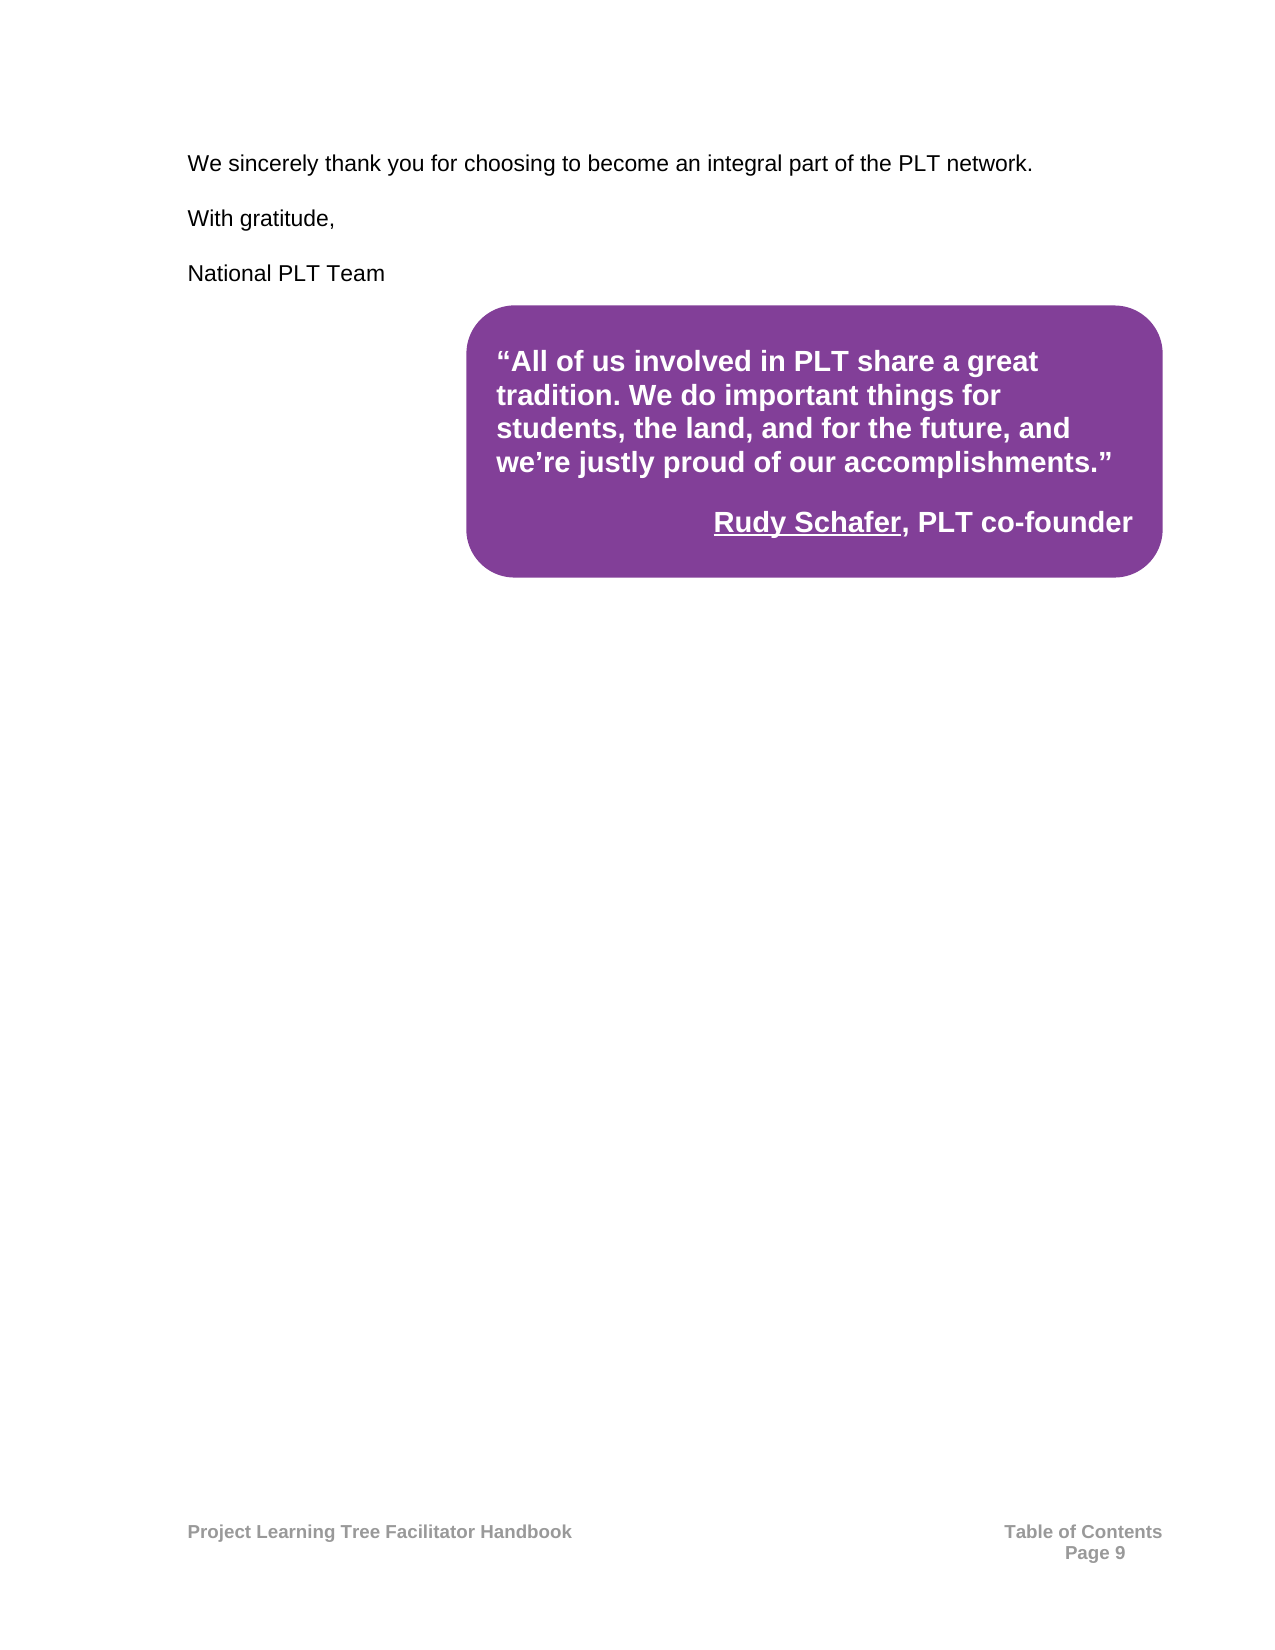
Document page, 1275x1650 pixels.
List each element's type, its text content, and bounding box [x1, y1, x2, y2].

text National PLT Team [187, 260, 1125, 287]
text We sincerely thank you for choosing to become an integral part of the PLT network. [187, 150, 1125, 176]
text With gratitude, [187, 205, 1125, 232]
